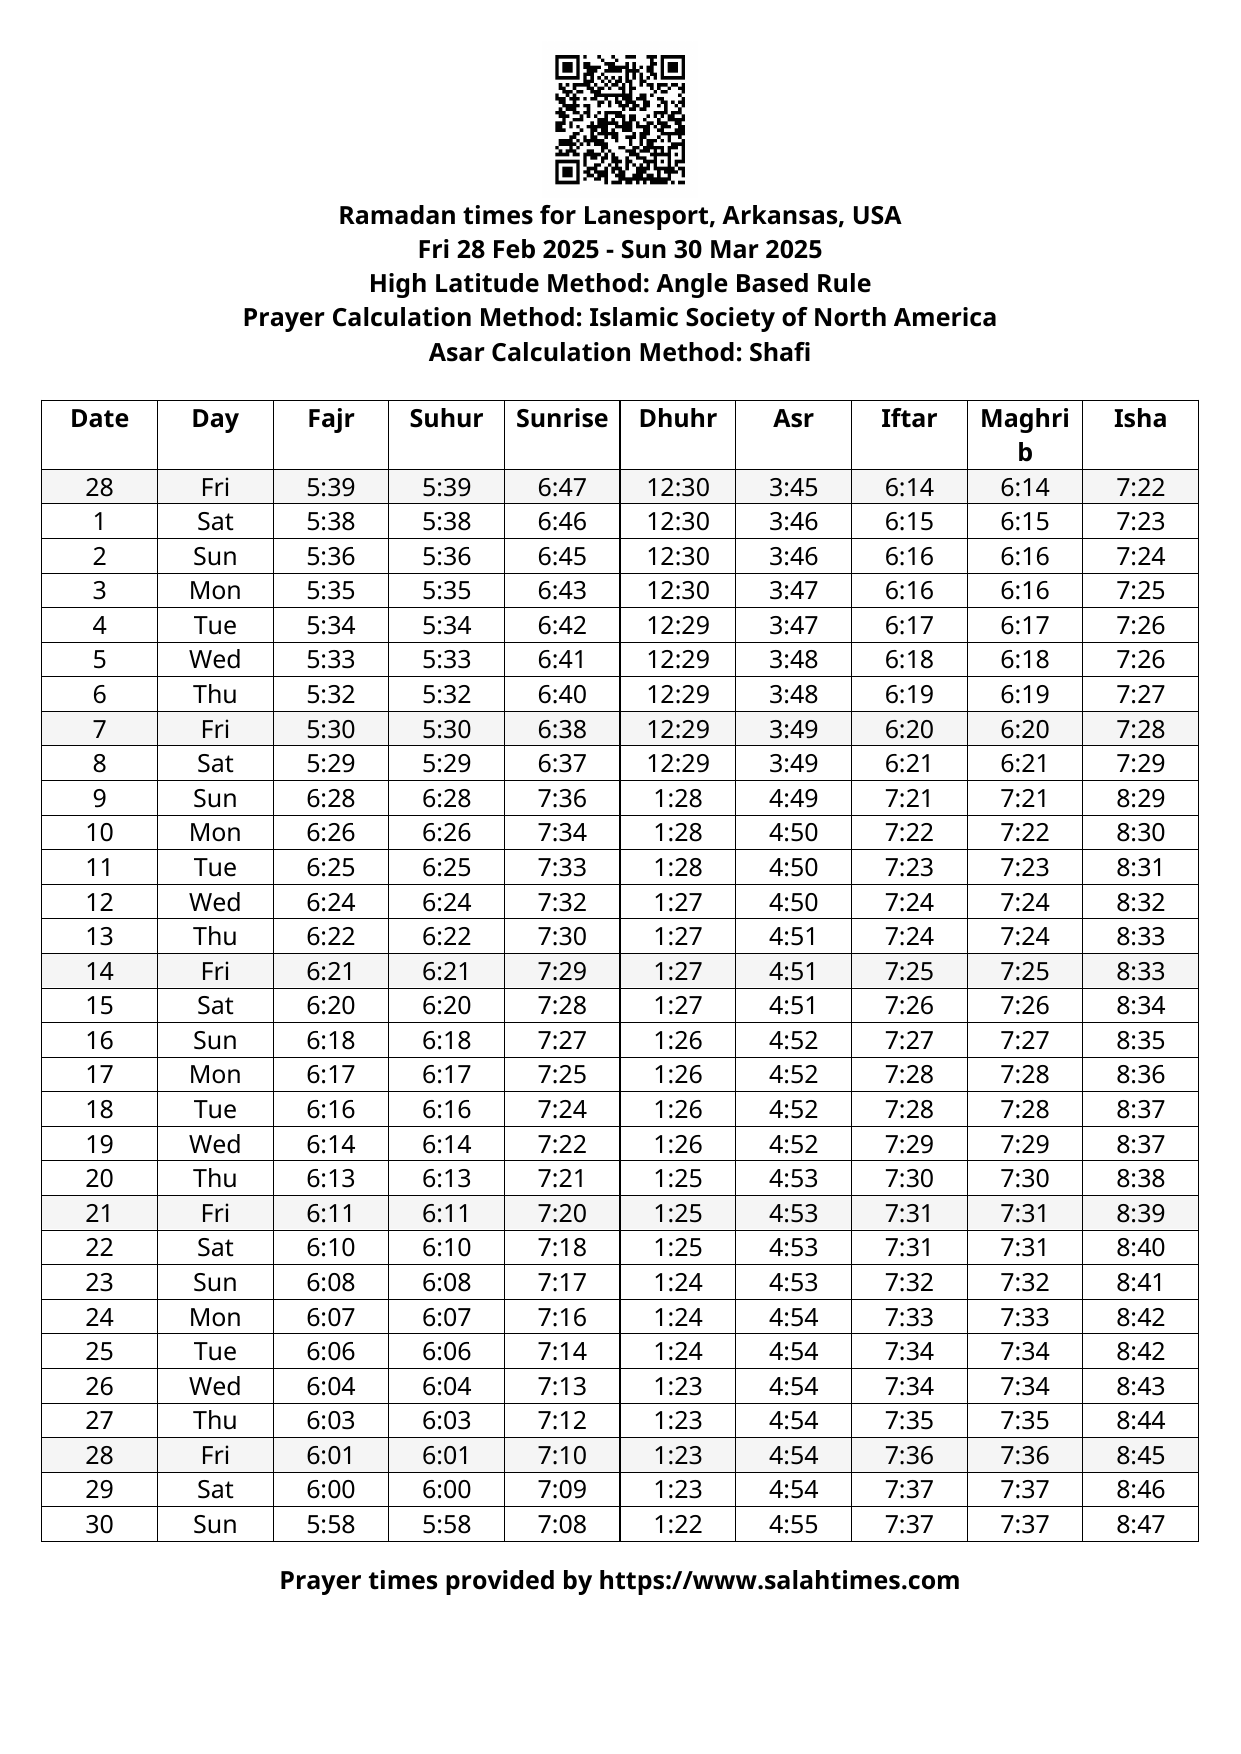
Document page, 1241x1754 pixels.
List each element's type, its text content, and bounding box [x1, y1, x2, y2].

table_cell Mon [158, 1058, 273, 1091]
table_cell 6:19 [852, 677, 967, 711]
table_cell Sat [158, 1231, 273, 1264]
table_cell 1:23 [621, 1438, 735, 1472]
table_cell 13 [42, 919, 157, 953]
table_cell 7:28 [505, 989, 619, 1022]
table_cell 3:46 [736, 539, 851, 572]
table_cell 7:28 [968, 1092, 1082, 1126]
table_cell 12:30 [621, 539, 735, 572]
table_cell 7:30 [505, 919, 619, 953]
table_cell 8:33 [1083, 954, 1198, 987]
table_cell 8:32 [1083, 885, 1198, 918]
table_header Date [42, 401, 157, 469]
table_cell 7:34 [968, 1334, 1082, 1368]
table_cell 4:54 [736, 1300, 851, 1333]
table_cell 6:18 [968, 643, 1082, 676]
table_cell 1:27 [621, 885, 735, 918]
table_cell 7:26 [1083, 643, 1198, 676]
table_cell 6:43 [505, 574, 619, 607]
table_cell 8:44 [1083, 1404, 1198, 1437]
table_cell Thu [158, 677, 273, 711]
table_cell 5:35 [389, 574, 504, 607]
table_cell 1:28 [621, 816, 735, 849]
table_cell 7:32 [505, 885, 619, 918]
table_cell 6:21 [852, 746, 967, 780]
table_cell 7:24 [968, 919, 1082, 953]
table_cell 6:06 [274, 1334, 388, 1368]
table_cell 7:23 [1083, 504, 1198, 538]
table_cell 4:54 [736, 1334, 851, 1368]
table_cell 5:58 [389, 1507, 504, 1541]
table_cell 7:22 [1083, 470, 1198, 503]
table_cell 7:37 [968, 1473, 1082, 1506]
table_cell 1:28 [621, 850, 735, 884]
table_cell 5:30 [274, 712, 388, 745]
table_cell Thu [158, 919, 273, 953]
table_cell 8:35 [1083, 1023, 1198, 1057]
table_cell 23 [42, 1265, 157, 1299]
table_cell 6:14 [852, 470, 967, 503]
table_cell 6:16 [389, 1092, 504, 1126]
table_cell 6:21 [274, 954, 388, 987]
table_cell 1:26 [621, 1092, 735, 1126]
table_cell 7:33 [852, 1300, 967, 1333]
table_cell 5:39 [389, 470, 504, 503]
table_cell 6:40 [505, 677, 619, 711]
table_cell 6:07 [389, 1300, 504, 1333]
table_cell 1:24 [621, 1265, 735, 1299]
table_cell 1:25 [621, 1161, 735, 1195]
table_cell 7:29 [1083, 746, 1198, 780]
table_cell Sun [158, 781, 273, 814]
table_cell 7:23 [968, 850, 1082, 884]
table_cell 6:20 [389, 989, 504, 1022]
table_cell Wed [158, 1127, 273, 1160]
table_cell 6:45 [505, 539, 619, 572]
table_cell 6:42 [505, 608, 619, 642]
table_cell 7:33 [968, 1300, 1082, 1333]
table_cell 7:28 [968, 1058, 1082, 1091]
table_cell 7:08 [505, 1507, 619, 1541]
table_cell 25 [42, 1334, 157, 1368]
table_cell 6:38 [505, 712, 619, 745]
table_cell Tue [158, 850, 273, 884]
table_cell 7:21 [968, 781, 1082, 814]
picture [542, 41, 699, 198]
table_cell 5:29 [389, 746, 504, 780]
table_cell 21 [42, 1196, 157, 1229]
table_cell 8:30 [1083, 816, 1198, 849]
table_cell 29 [42, 1473, 157, 1506]
table_cell 6:15 [968, 504, 1082, 538]
table_cell 1:25 [621, 1231, 735, 1264]
table_cell 8:34 [1083, 989, 1198, 1022]
table_cell 6:16 [852, 574, 967, 607]
table_cell 6:00 [274, 1473, 388, 1506]
table_cell 22 [42, 1231, 157, 1264]
table_cell 6:26 [389, 816, 504, 849]
table_cell Sun [158, 1265, 273, 1299]
table_cell 9 [42, 781, 157, 814]
table_cell 28 [42, 470, 157, 503]
table_cell 8:31 [1083, 850, 1198, 884]
table_cell 6:00 [389, 1473, 504, 1506]
table_cell 7:24 [968, 885, 1082, 918]
table_cell 7:27 [1083, 677, 1198, 711]
table_cell 7:25 [852, 954, 967, 987]
table_cell 6:17 [274, 1058, 388, 1091]
table_cell 6:01 [274, 1438, 388, 1472]
table_cell 7:24 [852, 885, 967, 918]
table_cell 6:28 [389, 781, 504, 814]
table_cell 7 [42, 712, 157, 745]
table_cell 16 [42, 1023, 157, 1057]
table_cell 6:46 [505, 504, 619, 538]
table_cell 6:22 [389, 919, 504, 953]
table_cell 8:37 [1083, 1127, 1198, 1160]
table_cell 1:23 [621, 1369, 735, 1402]
table_cell 6:10 [274, 1231, 388, 1264]
table_cell 1:26 [621, 1058, 735, 1091]
table_cell Wed [158, 885, 273, 918]
table_cell 6:16 [852, 539, 967, 572]
table_cell 3:45 [736, 470, 851, 503]
table_cell 12 [42, 885, 157, 918]
table_cell 6:22 [274, 919, 388, 953]
table_cell 6:26 [274, 816, 388, 849]
table_cell 8:40 [1083, 1231, 1198, 1264]
table_cell 7:22 [505, 1127, 619, 1160]
table_cell 6:04 [274, 1369, 388, 1402]
table_cell 5:38 [389, 504, 504, 538]
table_cell 4:51 [736, 954, 851, 987]
table_cell 1:23 [621, 1473, 735, 1506]
table_cell 7:20 [505, 1196, 619, 1229]
table_cell 6:10 [389, 1231, 504, 1264]
table_cell 7:28 [1083, 712, 1198, 745]
table_cell 7:31 [852, 1196, 967, 1229]
table_header Day [158, 401, 273, 469]
table_cell 5:33 [389, 643, 504, 676]
table_cell 1:22 [621, 1507, 735, 1541]
table_cell 6:15 [852, 504, 967, 538]
table_cell 8 [42, 746, 157, 780]
table_cell 6:18 [852, 643, 967, 676]
table_cell 5:29 [274, 746, 388, 780]
table_cell 7:23 [852, 850, 967, 884]
table_cell 3:47 [736, 574, 851, 607]
table_cell 6:20 [968, 712, 1082, 745]
table_cell 6:20 [274, 989, 388, 1022]
table_cell 6:17 [389, 1058, 504, 1091]
table_header Fajr [274, 401, 388, 469]
table_cell Tue [158, 608, 273, 642]
table_header Suhur [389, 401, 504, 469]
table_cell 6:04 [389, 1369, 504, 1402]
table_cell 6:47 [505, 470, 619, 503]
table_cell 1 [42, 504, 157, 538]
table_cell 7:28 [852, 1092, 967, 1126]
table_cell 7:37 [852, 1473, 967, 1506]
table_cell 7:35 [968, 1404, 1082, 1437]
table_cell 6:16 [968, 574, 1082, 607]
table_cell 7:31 [968, 1196, 1082, 1229]
table_cell Sat [158, 504, 273, 538]
table_cell Thu [158, 1161, 273, 1195]
table_cell Fri [158, 712, 273, 745]
table_cell 7:13 [505, 1369, 619, 1402]
table_cell 4:54 [736, 1369, 851, 1402]
table_cell 4:53 [736, 1161, 851, 1195]
table_cell 1:26 [621, 1127, 735, 1160]
table_header Asr [736, 401, 851, 469]
table_cell 7:37 [852, 1507, 967, 1541]
table_cell 7:26 [968, 989, 1082, 1022]
table_cell Fri [158, 1196, 273, 1229]
table_cell 6:18 [274, 1023, 388, 1057]
table_cell 5:35 [274, 574, 388, 607]
table_cell 26 [42, 1369, 157, 1402]
table_cell 7:16 [505, 1300, 619, 1333]
table_cell 5:34 [274, 608, 388, 642]
table_cell 7:31 [968, 1231, 1082, 1264]
table_cell 17 [42, 1058, 157, 1091]
table_cell 7:36 [505, 781, 619, 814]
table_cell 7:27 [505, 1023, 619, 1057]
table_cell Tue [158, 1334, 273, 1368]
table_cell 12:29 [621, 712, 735, 745]
table_cell 8:41 [1083, 1265, 1198, 1299]
table_cell 7:31 [852, 1231, 967, 1264]
table_cell 8:38 [1083, 1161, 1198, 1195]
table_cell 12:30 [621, 504, 735, 538]
table_header Maghrib [968, 401, 1082, 469]
table_cell 7:29 [852, 1127, 967, 1160]
table_cell 6:28 [274, 781, 388, 814]
table_cell 1:25 [621, 1196, 735, 1229]
table_cell 6:19 [968, 677, 1082, 711]
table_cell Sat [158, 1473, 273, 1506]
table_cell 14 [42, 954, 157, 987]
table_cell Fri [158, 1438, 273, 1472]
table_cell 4:50 [736, 850, 851, 884]
table_header Iftar [852, 401, 967, 469]
table_cell 7:24 [505, 1092, 619, 1126]
table_cell 6:37 [505, 746, 619, 780]
table_cell 12:30 [621, 574, 735, 607]
table_cell 6:11 [274, 1196, 388, 1229]
text Ramadan times for Lanesport, Arkansas, USA [42, 198, 1198, 232]
table_cell 4:52 [736, 1127, 851, 1160]
table_cell Wed [158, 1369, 273, 1402]
table_cell 7:24 [1083, 539, 1198, 572]
table_cell 7:32 [852, 1265, 967, 1299]
table_cell 4:52 [736, 1023, 851, 1057]
table_cell 6:01 [389, 1438, 504, 1472]
table_cell 5:36 [274, 539, 388, 572]
table_cell 6:41 [505, 643, 619, 676]
table_cell Mon [158, 816, 273, 849]
table_cell 6:21 [968, 746, 1082, 780]
table_cell 6:17 [968, 608, 1082, 642]
table_cell 6 [42, 677, 157, 711]
table_cell 6:07 [274, 1300, 388, 1333]
table_cell 7:27 [968, 1023, 1082, 1057]
table_cell 7:25 [505, 1058, 619, 1091]
table_cell 1:28 [621, 781, 735, 814]
table_cell 7:29 [505, 954, 619, 987]
table_cell 8:29 [1083, 781, 1198, 814]
table_cell Tue [158, 1092, 273, 1126]
table_cell 30 [42, 1507, 157, 1541]
table_cell 1:27 [621, 954, 735, 987]
table_cell 1:27 [621, 989, 735, 1022]
table_cell 3:49 [736, 746, 851, 780]
table_cell 6:03 [389, 1404, 504, 1437]
table_cell 6:06 [389, 1334, 504, 1368]
table_cell 7:22 [968, 816, 1082, 849]
table_cell 6:18 [389, 1023, 504, 1057]
table_cell 7:28 [852, 1058, 967, 1091]
table_cell 6:11 [389, 1196, 504, 1229]
table_cell 7:34 [505, 816, 619, 849]
table_cell 3:47 [736, 608, 851, 642]
table_cell 6:14 [274, 1127, 388, 1160]
table_cell Mon [158, 574, 273, 607]
table_cell 6:24 [274, 885, 388, 918]
text Prayer times provided by https://www.salahtimes.com [42, 1563, 1198, 1597]
table_cell 6:14 [389, 1127, 504, 1160]
table_cell Fri [158, 954, 273, 987]
table_cell 4:52 [736, 1092, 851, 1126]
table_cell 7:21 [505, 1161, 619, 1195]
table_cell 4:52 [736, 1058, 851, 1091]
table_cell 7:29 [968, 1127, 1082, 1160]
table_cell 7:34 [852, 1369, 967, 1402]
table_cell 6:08 [274, 1265, 388, 1299]
table_header Sunrise [505, 401, 619, 469]
table_cell Sun [158, 1023, 273, 1057]
table_cell 7:10 [505, 1438, 619, 1472]
table_cell 6:24 [389, 885, 504, 918]
table_cell 12:29 [621, 677, 735, 711]
table_cell 7:34 [968, 1369, 1082, 1402]
text Prayer Calculation Method: Islamic Society of North America [42, 300, 1198, 334]
table_cell 12:29 [621, 643, 735, 676]
table_cell 4:50 [736, 885, 851, 918]
table_cell 7:36 [968, 1438, 1082, 1472]
table_cell 5:32 [274, 677, 388, 711]
table_cell 4:51 [736, 989, 851, 1022]
table_cell 7:32 [968, 1265, 1082, 1299]
table_cell 5:32 [389, 677, 504, 711]
table_cell 5:36 [389, 539, 504, 572]
table_cell 6:13 [274, 1161, 388, 1195]
table_cell 8:45 [1083, 1438, 1198, 1472]
table_cell 11 [42, 850, 157, 884]
table_cell 6:08 [389, 1265, 504, 1299]
table_cell 12:30 [621, 470, 735, 503]
table_cell 24 [42, 1300, 157, 1333]
table_cell 3:48 [736, 643, 851, 676]
table_cell 7:17 [505, 1265, 619, 1299]
table_cell 6:13 [389, 1161, 504, 1195]
table_cell 1:23 [621, 1404, 735, 1437]
table_cell 7:25 [968, 954, 1082, 987]
table_cell 27 [42, 1404, 157, 1437]
text Fri 28 Feb 2025 - Sun 30 Mar 2025 [42, 232, 1198, 266]
table_cell 7:21 [852, 781, 967, 814]
table_cell Fri [158, 470, 273, 503]
table_cell 10 [42, 816, 157, 849]
table_cell 8:37 [1083, 1092, 1198, 1126]
table_cell 7:26 [852, 989, 967, 1022]
table_cell 5 [42, 643, 157, 676]
table_cell Wed [158, 643, 273, 676]
table_cell 8:43 [1083, 1369, 1198, 1402]
table_cell 1:26 [621, 1023, 735, 1057]
table_cell 7:36 [852, 1438, 967, 1472]
table_cell 15 [42, 989, 157, 1022]
table_cell 6:14 [968, 470, 1082, 503]
table_header Isha [1083, 401, 1198, 469]
table_cell 8:33 [1083, 919, 1198, 953]
table_cell 7:14 [505, 1334, 619, 1368]
table_cell 7:34 [852, 1334, 967, 1368]
table_header Dhuhr [621, 401, 735, 469]
table_cell 6:16 [274, 1092, 388, 1126]
table_cell 4:53 [736, 1196, 851, 1229]
table_cell 7:18 [505, 1231, 619, 1264]
table_cell 7:30 [968, 1161, 1082, 1195]
table_cell 8:42 [1083, 1300, 1198, 1333]
table_cell 5:34 [389, 608, 504, 642]
table_cell 8:46 [1083, 1473, 1198, 1506]
table_cell 5:58 [274, 1507, 388, 1541]
table_cell 19 [42, 1127, 157, 1160]
table_cell 7:09 [505, 1473, 619, 1506]
table_cell Sun [158, 1507, 273, 1541]
table_cell 4:53 [736, 1231, 851, 1264]
table_cell 4:54 [736, 1473, 851, 1506]
table_cell 4:55 [736, 1507, 851, 1541]
table_cell 3:48 [736, 677, 851, 711]
table_cell 3:46 [736, 504, 851, 538]
table_cell 4:49 [736, 781, 851, 814]
table_cell 1:24 [621, 1300, 735, 1333]
table_cell 20 [42, 1161, 157, 1195]
table_cell 6:25 [274, 850, 388, 884]
table_cell 8:47 [1083, 1507, 1198, 1541]
table_cell 7:24 [852, 919, 967, 953]
table_cell 6:20 [852, 712, 967, 745]
table_cell 7:27 [852, 1023, 967, 1057]
table_cell Sat [158, 746, 273, 780]
table_cell 5:33 [274, 643, 388, 676]
table_cell 4:53 [736, 1265, 851, 1299]
table_cell 6:25 [389, 850, 504, 884]
table_cell 12:29 [621, 608, 735, 642]
table_cell 28 [42, 1438, 157, 1472]
table_cell 6:16 [968, 539, 1082, 572]
table_cell 7:30 [852, 1161, 967, 1195]
table_cell 8:39 [1083, 1196, 1198, 1229]
table_cell 3:49 [736, 712, 851, 745]
table_cell 6:03 [274, 1404, 388, 1437]
table_cell 1:27 [621, 919, 735, 953]
table_cell 4:51 [736, 919, 851, 953]
table_cell 7:26 [1083, 608, 1198, 642]
table_cell 8:36 [1083, 1058, 1198, 1091]
table_cell 2 [42, 539, 157, 572]
table_cell Thu [158, 1404, 273, 1437]
table_cell 4:50 [736, 816, 851, 849]
table_cell 5:30 [389, 712, 504, 745]
table_cell 18 [42, 1092, 157, 1126]
table_cell 6:17 [852, 608, 967, 642]
table_cell Sun [158, 539, 273, 572]
table_cell 7:35 [852, 1404, 967, 1437]
table_cell 3 [42, 574, 157, 607]
table_cell 12:29 [621, 746, 735, 780]
table_cell 7:25 [1083, 574, 1198, 607]
table_cell 7:33 [505, 850, 619, 884]
table_cell 4 [42, 608, 157, 642]
table_cell 4:54 [736, 1438, 851, 1472]
text Asar Calculation Method: Shafi [42, 334, 1198, 368]
table_cell Mon [158, 1300, 273, 1333]
table_cell 8:42 [1083, 1334, 1198, 1368]
table_cell Sat [158, 989, 273, 1022]
table_cell 4:54 [736, 1404, 851, 1437]
text High Latitude Method: Angle Based Rule [42, 266, 1198, 300]
table_cell 1:24 [621, 1334, 735, 1368]
table_cell 7:22 [852, 816, 967, 849]
table_cell 7:12 [505, 1404, 619, 1437]
table_cell 5:38 [274, 504, 388, 538]
table_cell 6:21 [389, 954, 504, 987]
table_cell 5:39 [274, 470, 388, 503]
table_cell 7:37 [968, 1507, 1082, 1541]
